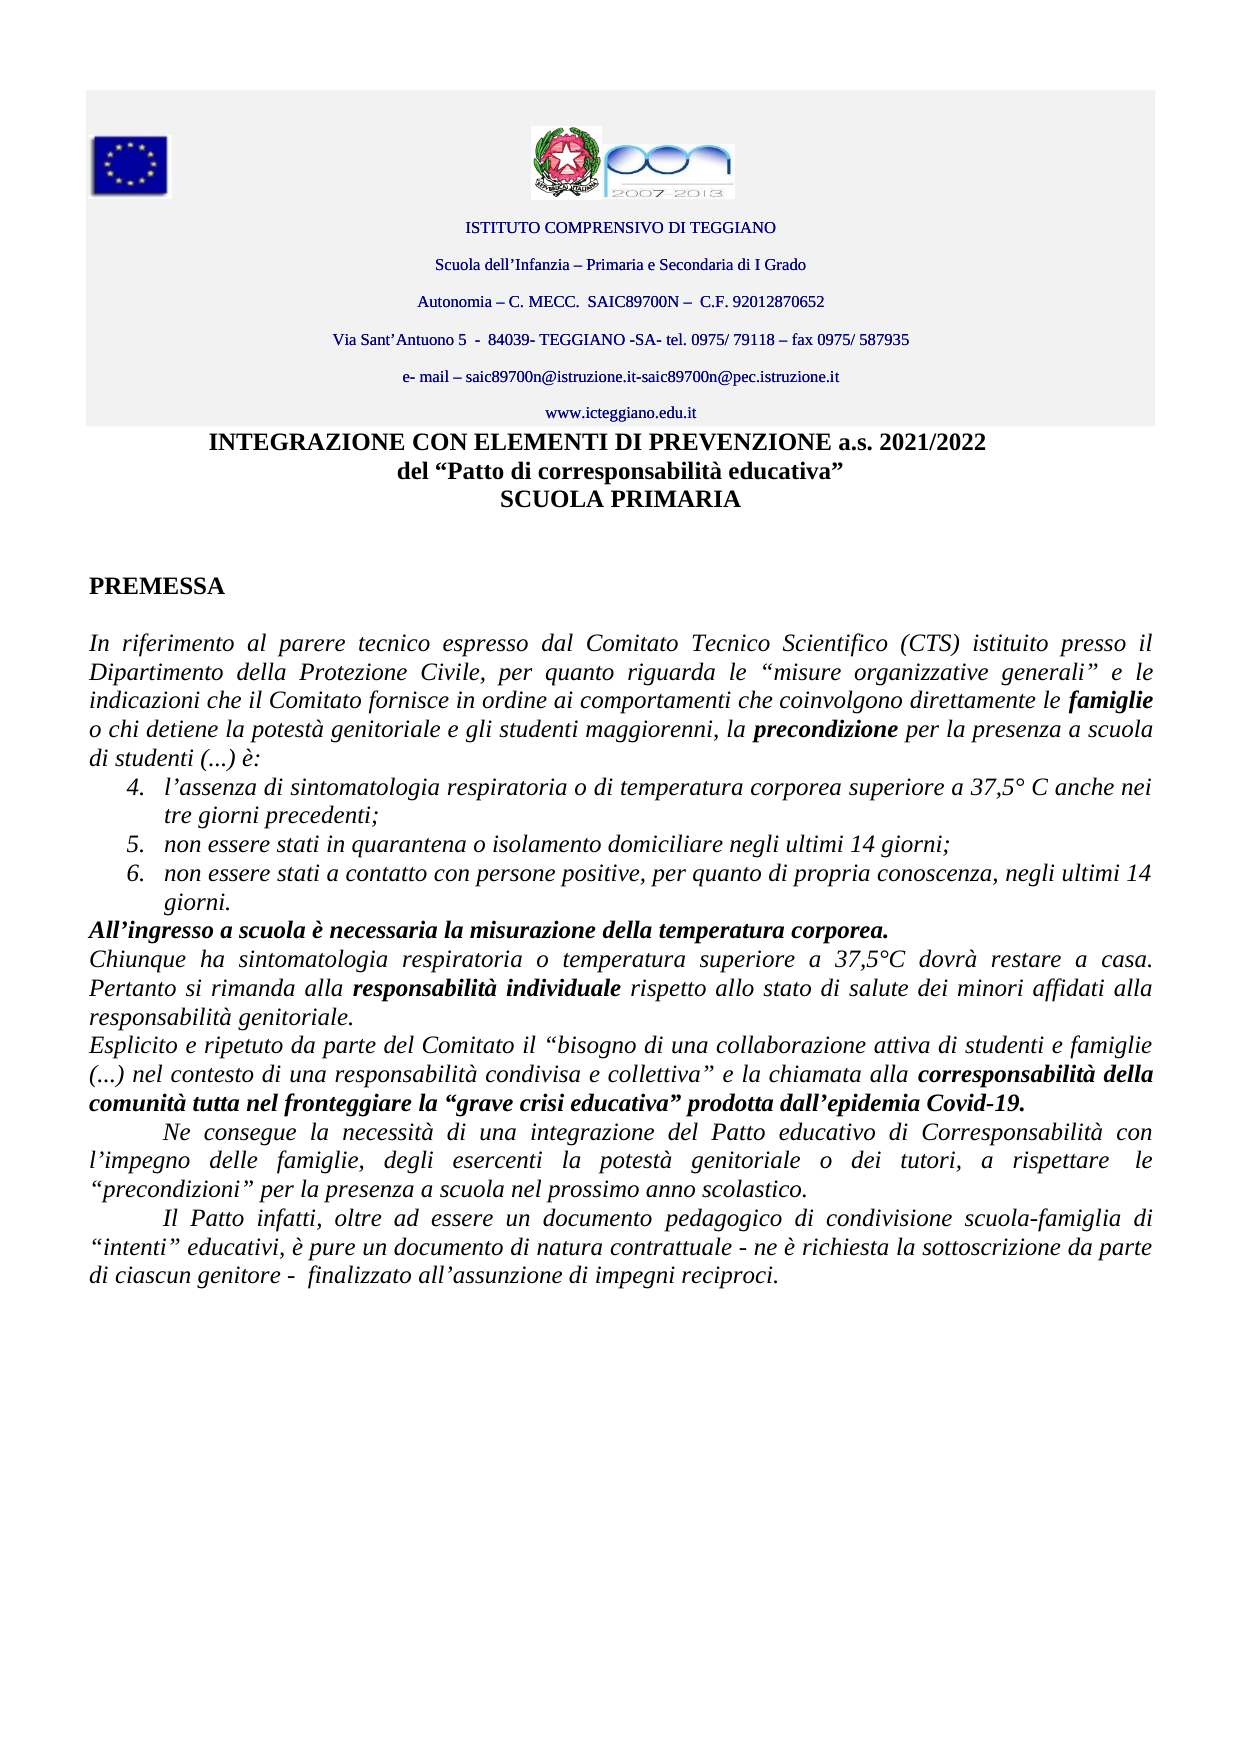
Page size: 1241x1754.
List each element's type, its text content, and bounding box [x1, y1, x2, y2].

text Ne consegue la necessità di una integrazione del Patto educativo di Corresponsabilità con l’impegno delle famiglie, degli esercenti la potestà genitoriale o dei tutori, a rispettare le “precondizioni” per la presenza a scuola nel prossimo anno scolastico. [89, 1117, 1153, 1203]
picture [531, 126, 735, 200]
text In riferimento al parere tecnico espresso dal Comitato Tecnico Scientifico (CTS) istituito presso il Dipartimento della Protezione Civile, per quanto riguarda le “misure organizzative generali” e le indicazioni che il Comitato fornisce in ordine ai comportamenti che coinvolgono direttamente le famiglie o chi detiene la potestà genitoriale e gli studenti maggiorenni, la precondizione per la presenza a scuola di studenti (...) è: [89, 628, 1153, 772]
text Esplicito e ripetuto da parte del Comitato il “bisogno di una collaborazione attiva di studenti e famiglie (...) nel contesto di una responsabilità condivisa e collettiva” e la chiamata alla corresponsabilità della comunità tutta nel fronteggiare la “grave crisi educativa” prodotta dall’epidemia Covid-19. [89, 1031, 1153, 1117]
subtitle PREMESSA [89, 571, 1167, 599]
list non essere stati in quarantena o isolamento domiciliare negli ultimi 14 giorni; [126, 829, 1167, 858]
list l’assenza di sintomatologia respiratoria o di temperatura corporea superiore a 37,5° C anche nei tre giorni precedenti; [126, 772, 1153, 829]
list non essere stati a contatto con persone positive, per quanto di propria conoscenza, negli ultimi 14 giorni. [126, 858, 1153, 915]
text Il Patto infatti, oltre ad essere un documento pedagogico di condivisione scuola-famiglia di “intenti” educativi, è pure un documento di natura contrattuale - ne è richiesta la sottoscrizione da parte di ciascun genitore - finalizzato all’assunzione di impegni reciproci. [89, 1203, 1153, 1289]
picture [88, 134, 172, 199]
subtitle INTEGRAZIONE CON ELEMENTI DI PREVENZIONE a.s. 2021/2022 [170, 427, 1024, 456]
text All’ingresso a scuola è necessaria la misurazione della temperatura corporea. [89, 916, 1167, 944]
text Chiunque ha sintomatologia respiratoria o temperatura superiore a 37,5°C dovrà restare a casa. Pertanto si rimanda alla responsabilità individuale rispetto allo stato di salute dei minori affidati alla responsabilità genitoriale. [89, 944, 1153, 1031]
text del “Patto di corresponsabilità educativa” SCUOLA PRIMARIA [397, 456, 847, 513]
